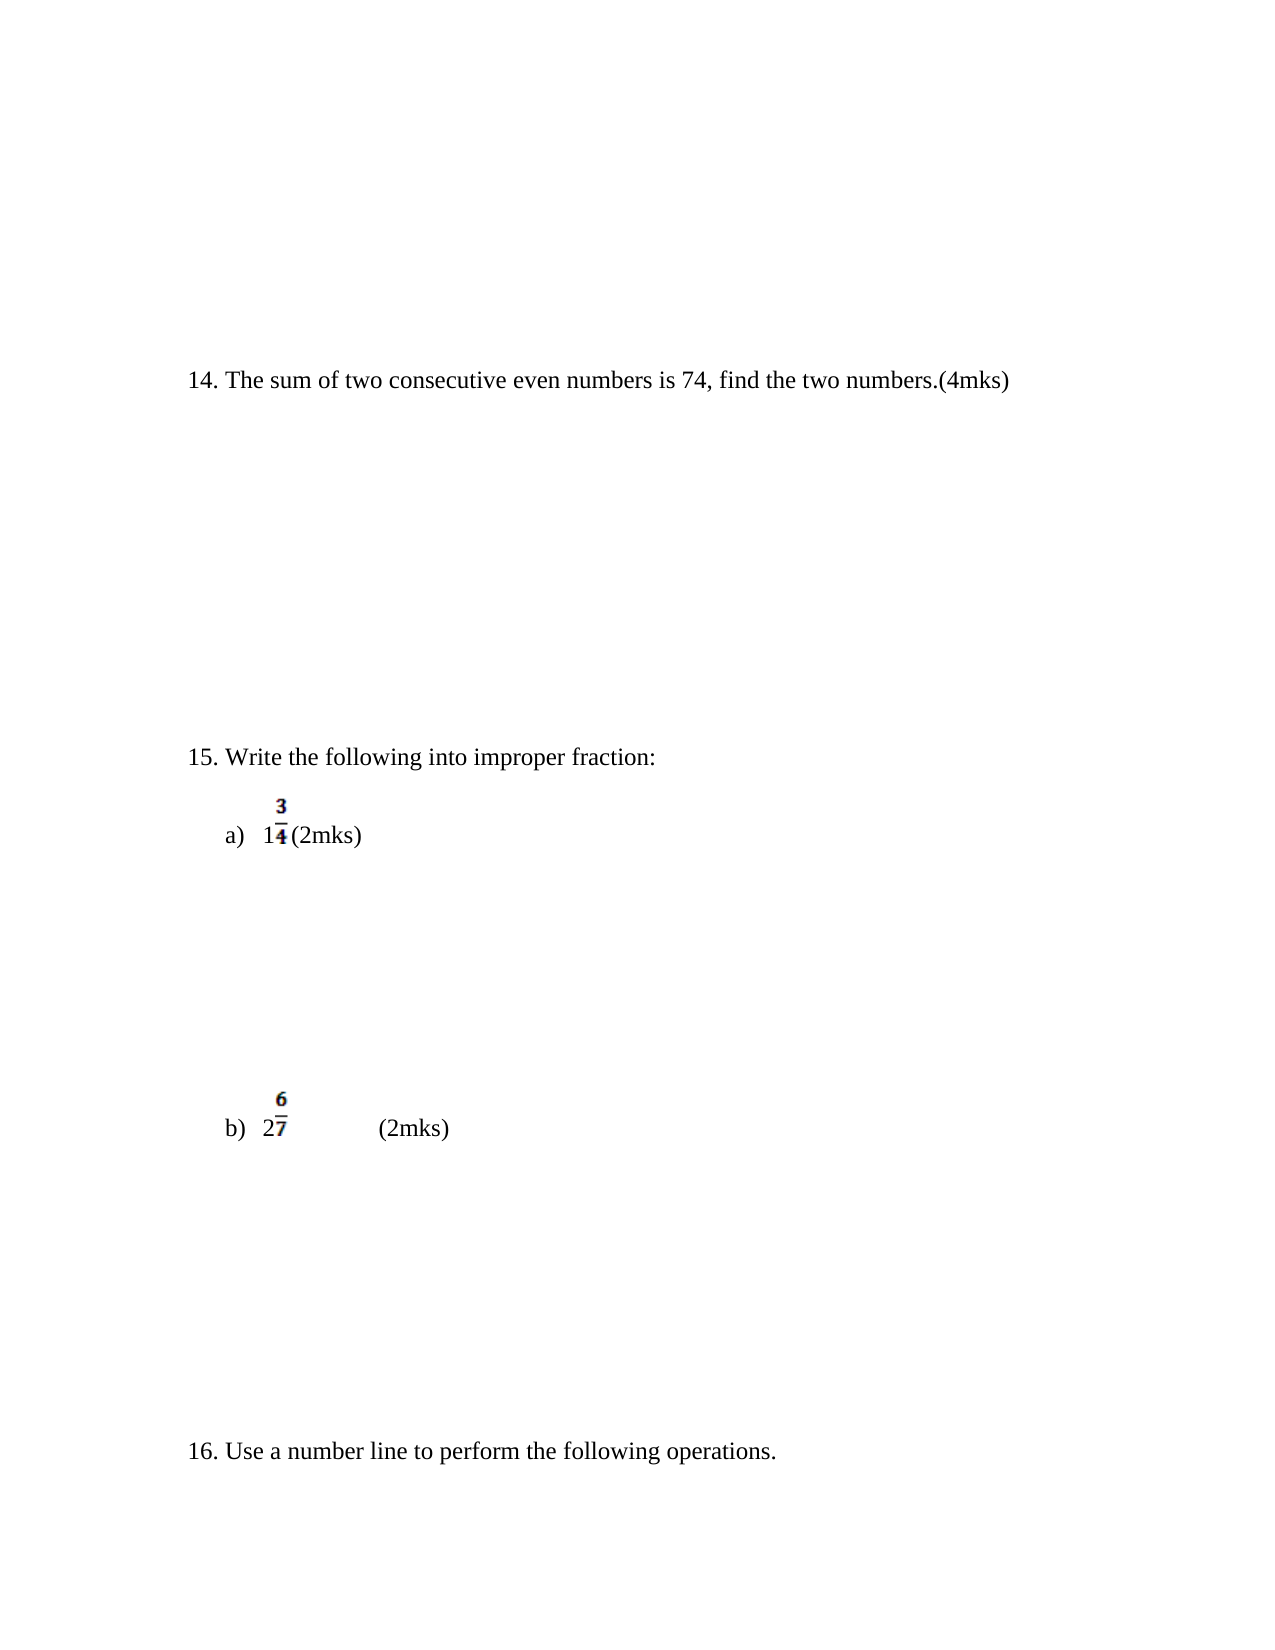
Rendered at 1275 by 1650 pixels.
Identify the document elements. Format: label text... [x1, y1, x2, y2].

list Use a number line to perform the following operations. [187, 1436, 1125, 1465]
list 2 (2mks) [225, 1089, 1125, 1142]
list The sum of two consecutive even numbers is 74, find the two numbers.(4mks) [187, 365, 1125, 394]
list Write the following into improper fraction: [187, 742, 1125, 771]
list 1(2mks) [225, 796, 1125, 849]
picture [275, 1089, 291, 1136]
picture [275, 796, 291, 844]
